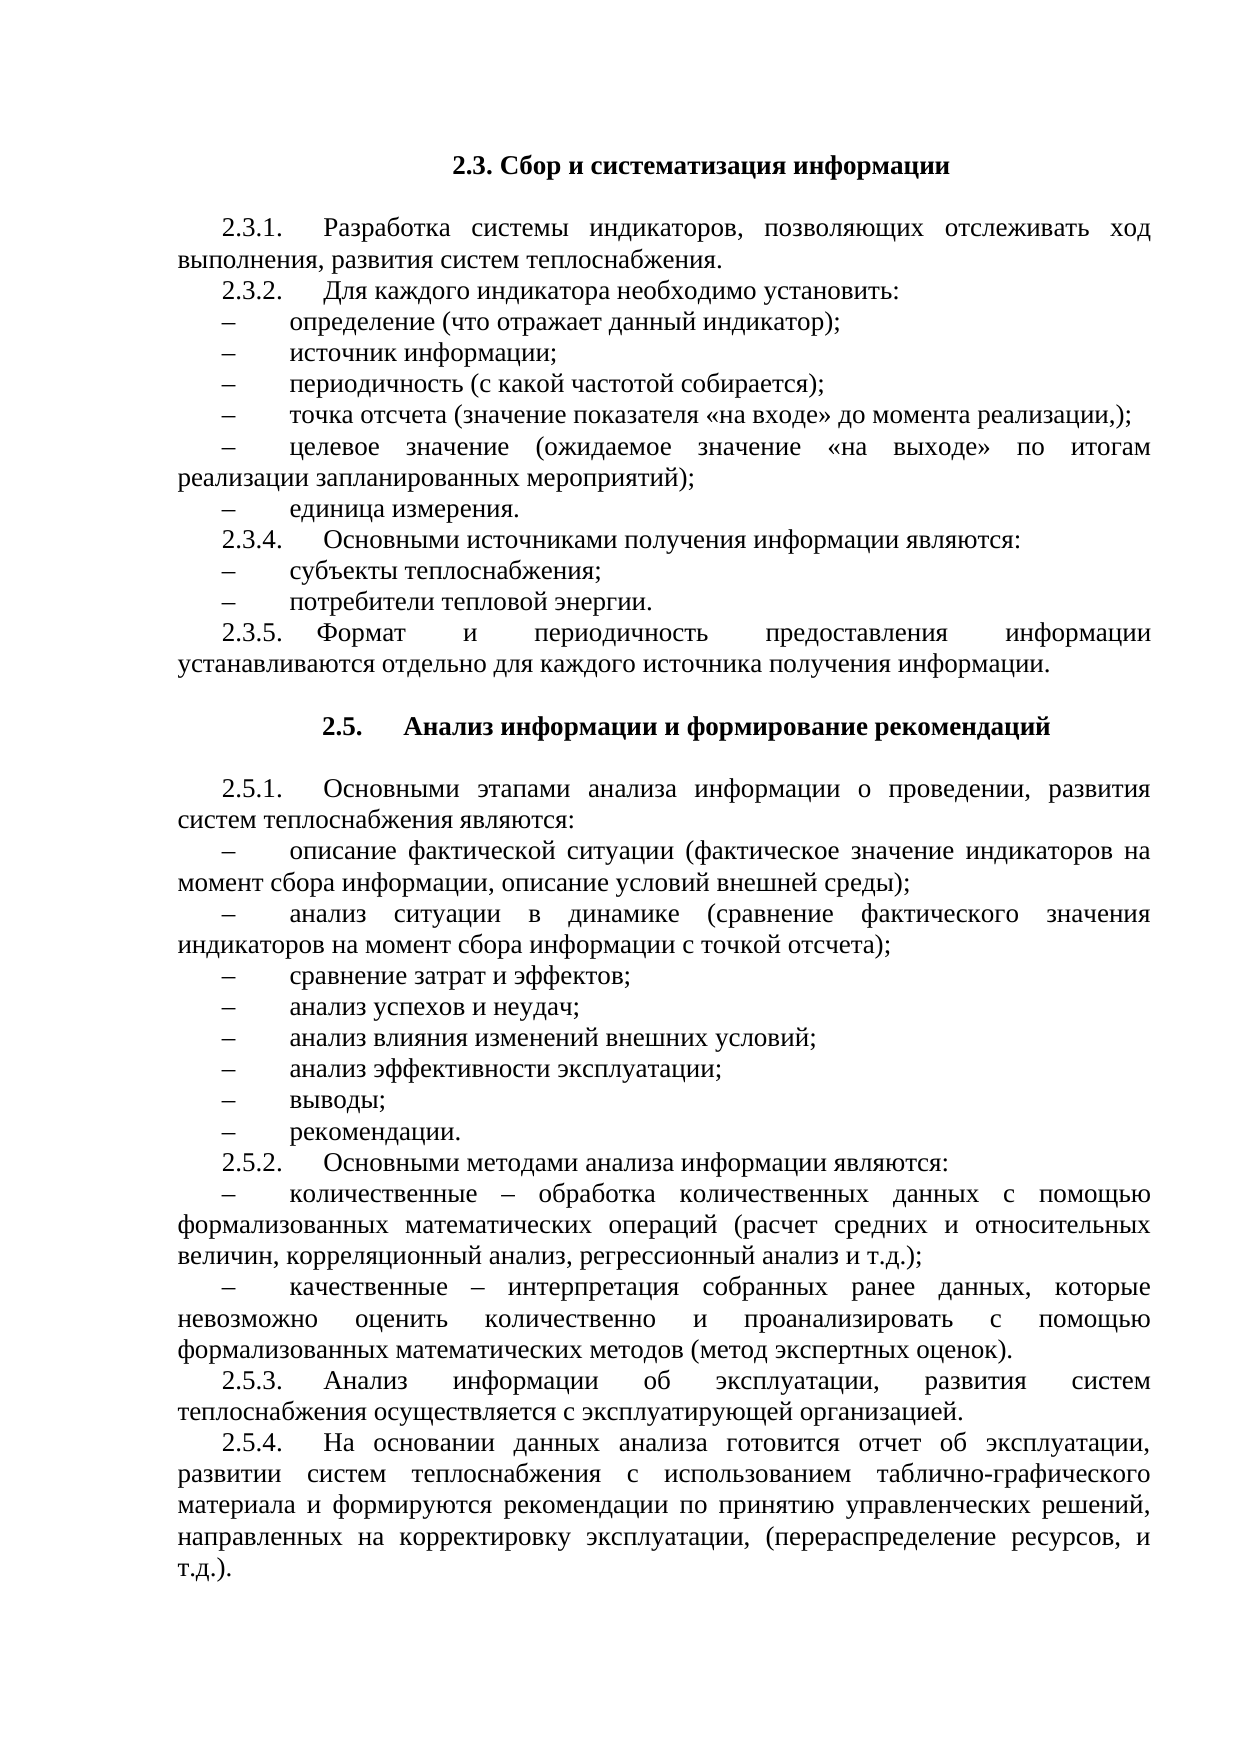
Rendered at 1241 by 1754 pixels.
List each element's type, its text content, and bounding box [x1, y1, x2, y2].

text – сравнение затрат и эффектов; [177, 959, 1152, 990]
text – целевое значение (ожидаемое значение «на выходе» по итогам реализации запланированных мероприятий); [177, 429, 1152, 492]
text 2.3.2. Для каждого индикатора необходимо установить: [177, 274, 1152, 305]
text 2.5. Анализ информации и формирование рекомендаций [177, 710, 1152, 741]
text 2.3.1. Разработка системы индикаторов, позволяющих отслеживать ход выполнения, развития систем теплоснабжения. [177, 212, 1152, 274]
text 2.5.2. Основными методами анализа информации являются: [177, 1146, 1152, 1177]
text 2.5.1. Основными этапами анализа информации о проведении, развития систем теплоснабжения являются: [177, 772, 1152, 834]
text – анализ ситуации в динамике (сравнение фактического значения индикаторов на момент сбора информации с точкой отсчета); [177, 897, 1152, 959]
text – точка отсчета (значение показателя «на входе» до момента реализации,); [177, 398, 1152, 429]
text – анализ влияния изменений внешних условий; [177, 1021, 1152, 1052]
text – качественные – интерпретация собранных ранее данных, которые невозможно оценить количественно и проанализировать с помощью формализованных математических методов (метод экспертных оценок). [177, 1271, 1152, 1364]
text – анализ успехов и неудач; [177, 990, 1152, 1021]
text – периодичность (с какой частотой собирается); [177, 367, 1152, 398]
text – единица измерения. [177, 492, 1152, 523]
text – определение (что отражает данный индикатор); [177, 305, 1152, 336]
list Сбор и систематизация информации [251, 149, 1152, 180]
text – анализ эффективности эксплуатации; [177, 1052, 1152, 1084]
text – рекомендации. [177, 1115, 1152, 1146]
text – количественные – обработка количественных данных с помощью формализованных математических операций (расчет средних и относительных величин, корреляционный анализ, регрессионный анализ и т.д.); [177, 1177, 1152, 1271]
text – субъекты теплоснабжения; [177, 554, 1152, 585]
text – источник информации; [177, 336, 1152, 367]
text – описание фактической ситуации (фактическое значение индикаторов на момент сбора информации, описание условий внешней среды); [177, 834, 1152, 897]
text 2.3.5. Формат и периодичность предоставления информации устанавливаются отдельно для каждого источника получения информации. [177, 616, 1152, 679]
text – потребители тепловой энергии. [177, 585, 1152, 616]
text 2.5.4. На основании данных анализа готовится отчет об эксплуатации, развитии систем теплоснабжения с использованием таблично-графического материала и формируются рекомендации по принятию управленческих решений, направленных на корректировку эксплуатации, (перераспределение ресурсов, и т.д.). [177, 1426, 1152, 1582]
text 2.3.4. Основными источниками получения информации являются: [177, 523, 1152, 554]
text 2.5.3. Анализ информации об эксплуатации, развития систем теплоснабжения осуществляется с эксплуатирующей организацией. [177, 1364, 1152, 1426]
text – выводы; [177, 1084, 1152, 1115]
